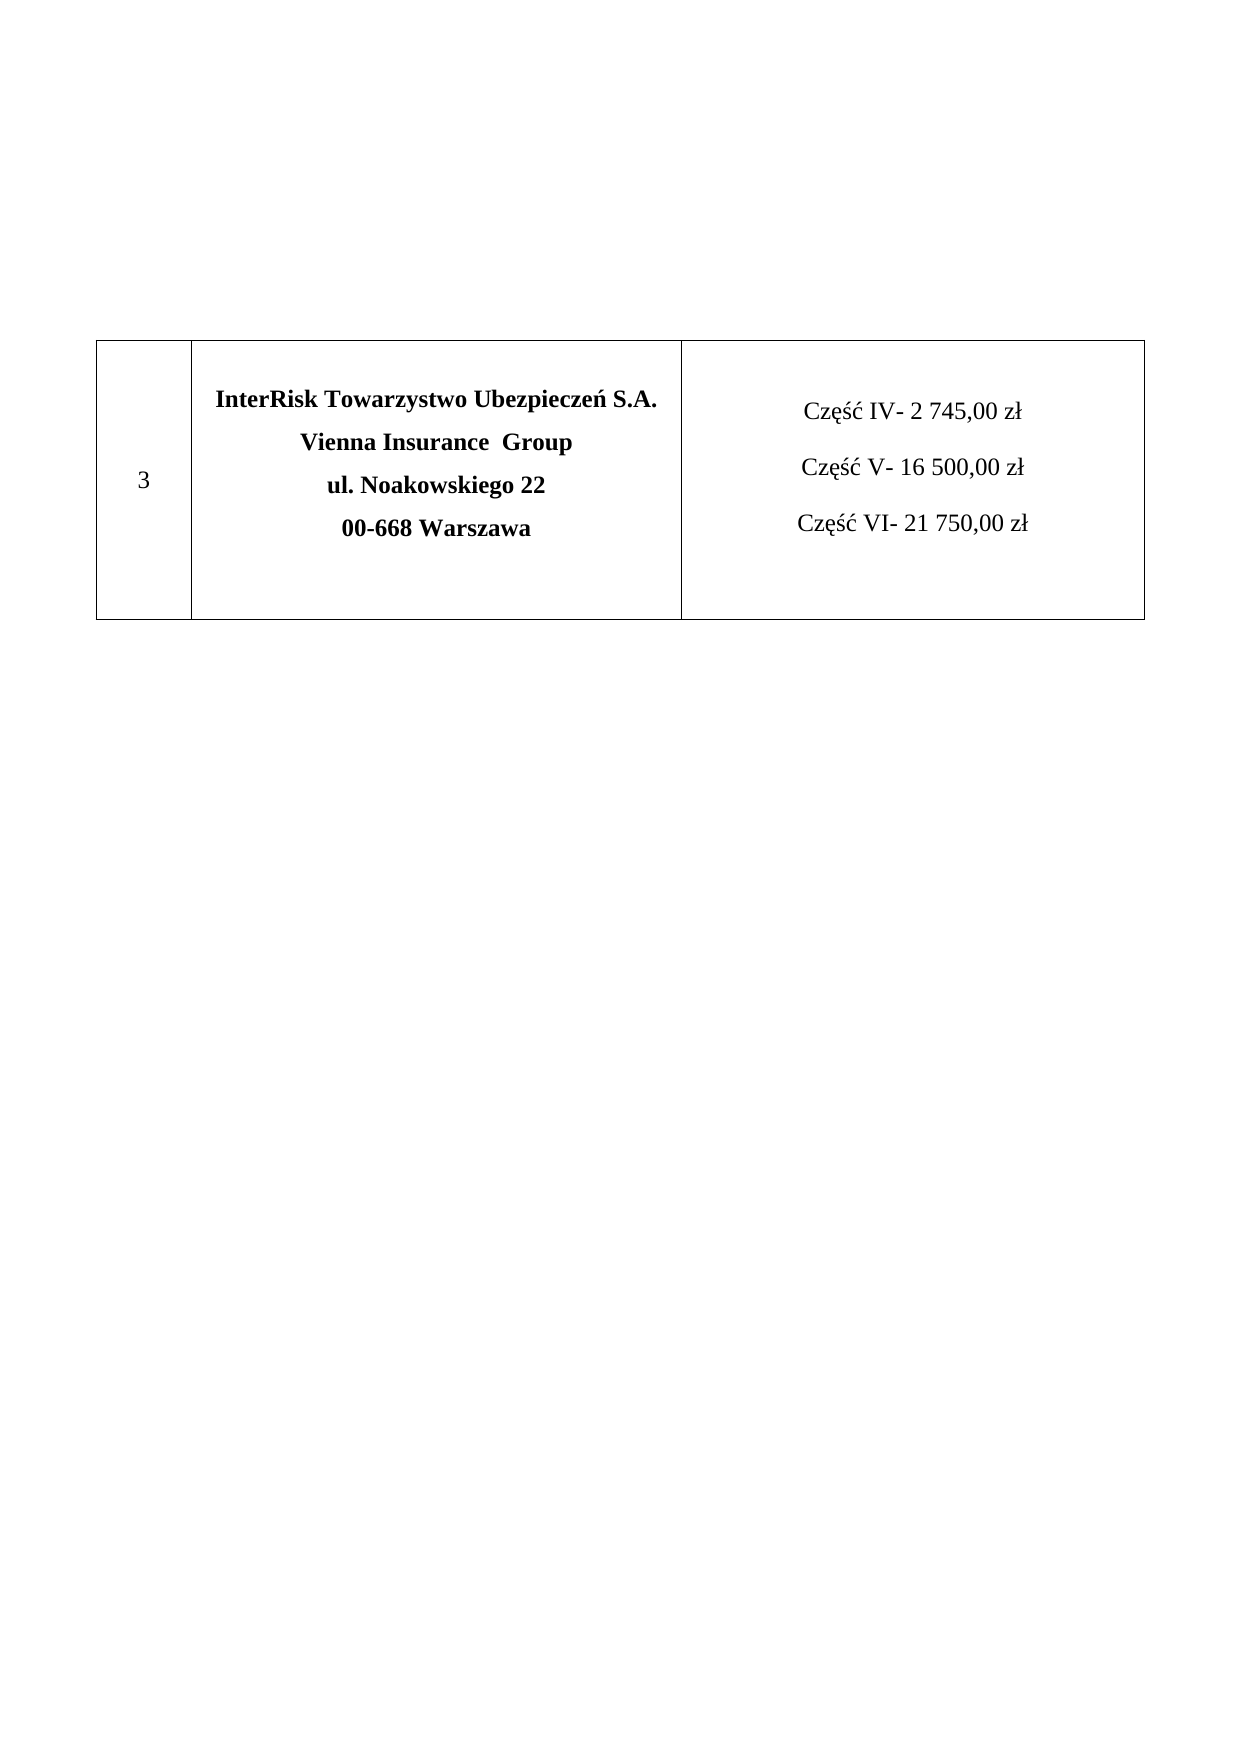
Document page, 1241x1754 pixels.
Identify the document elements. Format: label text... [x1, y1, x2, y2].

table_cell Część IV- 2 745,00 zł Część V- 16 500,00 zł Część VI- 21 750,00 zł [682, 341, 1144, 619]
table_cell 3 [97, 341, 191, 619]
table_cell InterRisk Towarzystwo Ubezpieczeń S.A. Vienna Insurance Group ul. Noakowskiego 22 00-668 Warszawa [192, 341, 681, 619]
